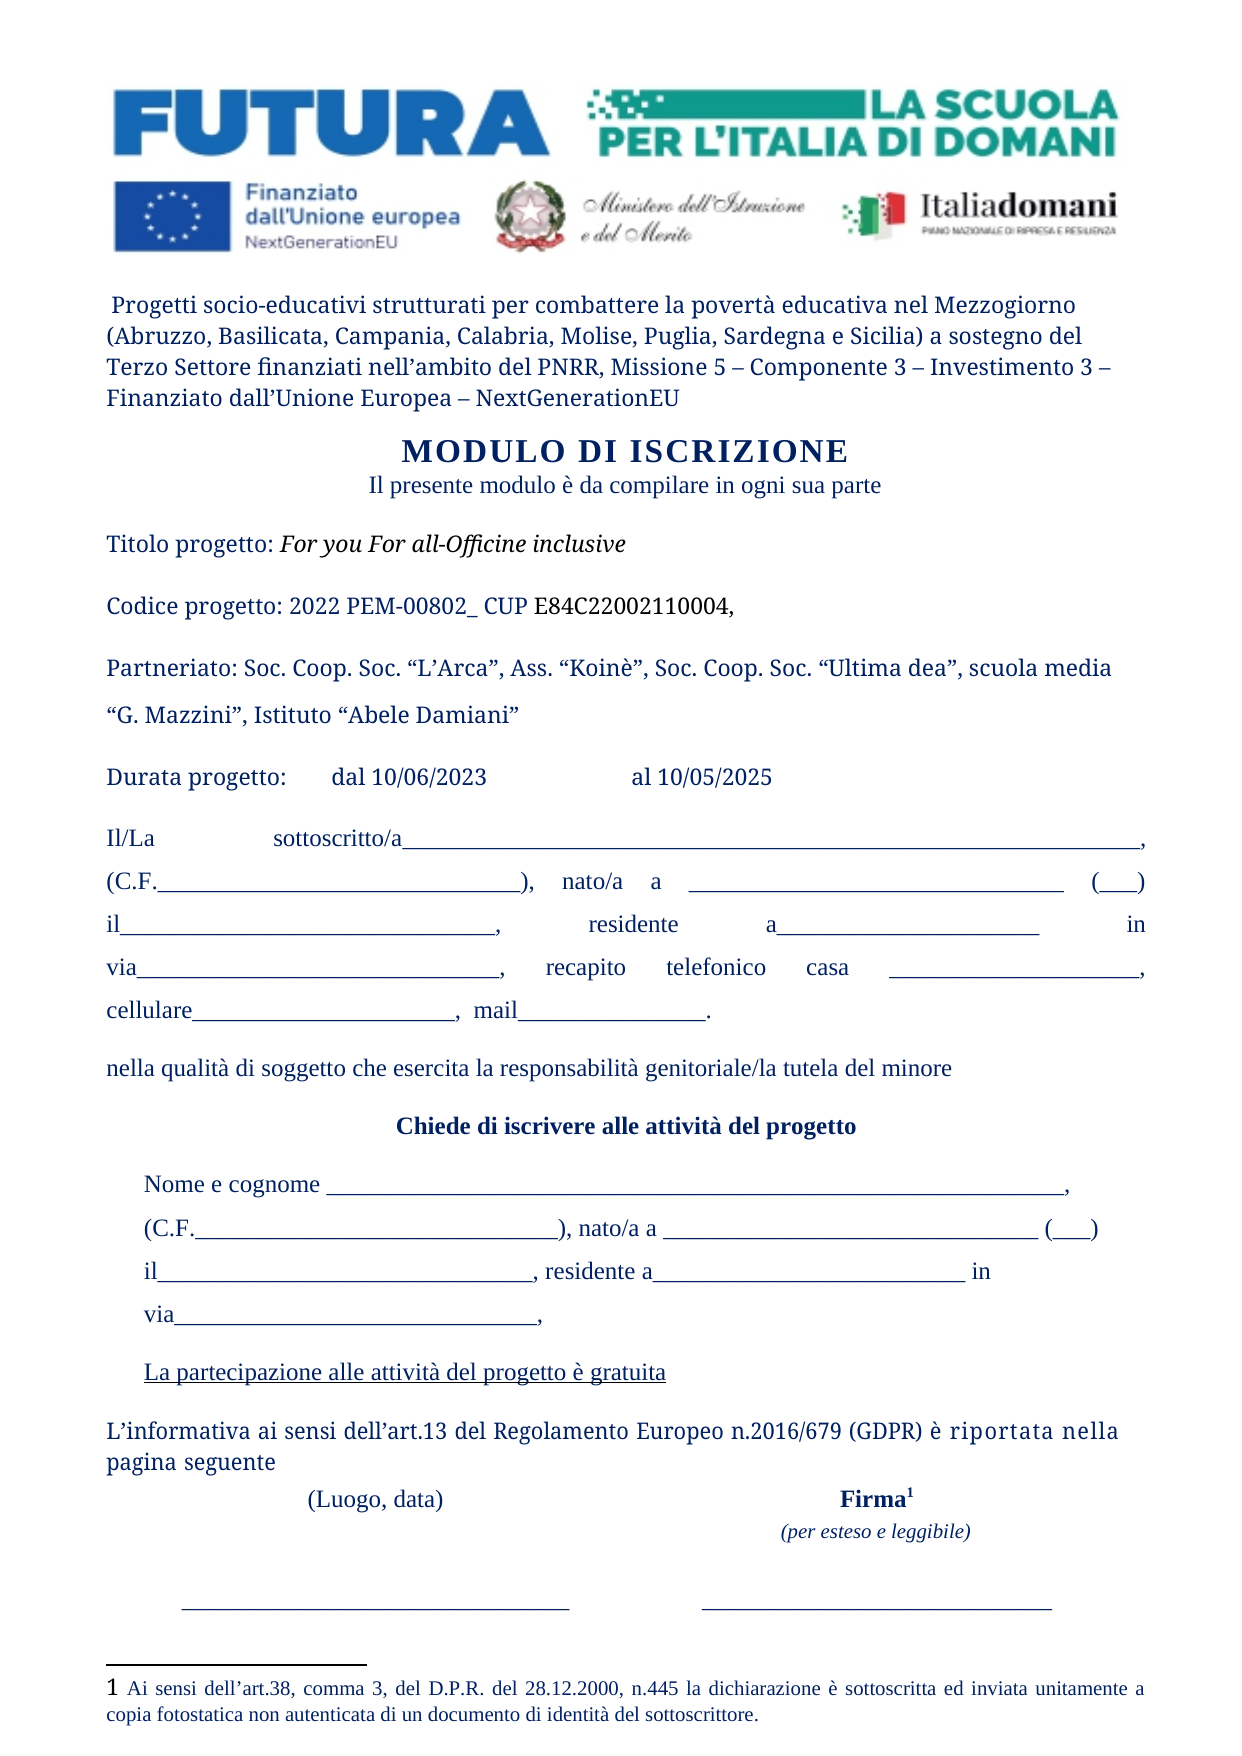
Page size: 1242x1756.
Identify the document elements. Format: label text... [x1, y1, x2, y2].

text MODULO DI ISCRIZIONE [106, 431, 1143, 470]
text La partecipazione alle attività del progetto è gratuita [144, 1357, 1146, 1386]
picture [106, 81, 1125, 263]
text nella qualità di soggetto che esercita la responsabilità genitoriale/la tutela del minore [106, 1053, 1146, 1082]
text Nome e cognome ___________________________________________________________, (C.F._____________________________), nato/a a ______________________________ (___) il______________________________, residente a_________________________ in via_____________________________, [144, 1169, 1146, 1328]
text Chiede di iscrivere alle attività del progetto [106, 1111, 1146, 1140]
text L’informativa ai sensi dell’art.13 del Regolamento Europeo n.2016/679 (GDPR) è riportata nella pagina seguente [106, 1415, 1146, 1478]
text Titolo progetto: For you For all-Officine inclusive [106, 528, 1146, 559]
text Durata progetto: dal 10/06/2023 al 10/05/2025 [106, 760, 1146, 792]
text Partneriato: Soc. Coop. Soc. “L’Arca”, Ass. “Koinè”, Soc. Coop. Soc. “Ultima dea”, scuola media “G. Mazzini”, Istituto “Abele Damiani” [106, 652, 1146, 730]
text Il/La sottoscritto/a___________________________________________________________, (C.F._____________________________), nato/a a ______________________________ (___) il______________________________, residente a_____________________ in via_____________________________, recapito telefonico casa ____________________, cellulare_____________________, mail_______________. [106, 823, 1146, 1024]
text Progetti socio-educativi strutturati per combattere la povertà educativa nel Mezzogiorno (Abruzzo, Basilicata, Campania, Calabria, Molise, Puglia, Sardegna e Sicilia) a sostegno del Terzo Settore finanziati nell’ambito del PNRR, Missione 5 – Componente 3 – Investimento 3 – Finanziato dall’Unione Europea – NextGenerationEU [106, 289, 1146, 414]
table_header Firma (per esteso e leggibile) [626, 1478, 1127, 1578]
text Il presente modulo è da compilare in ogni sua parte [106, 470, 1143, 498]
table_cell ____________________________ [626, 1578, 1127, 1613]
table_cell _______________________________ [125, 1578, 626, 1613]
table_header (Luogo, data) [125, 1478, 626, 1578]
text Codice progetto: 2022 PEM-00802_ CUP E84C22002110004, [106, 590, 1146, 621]
